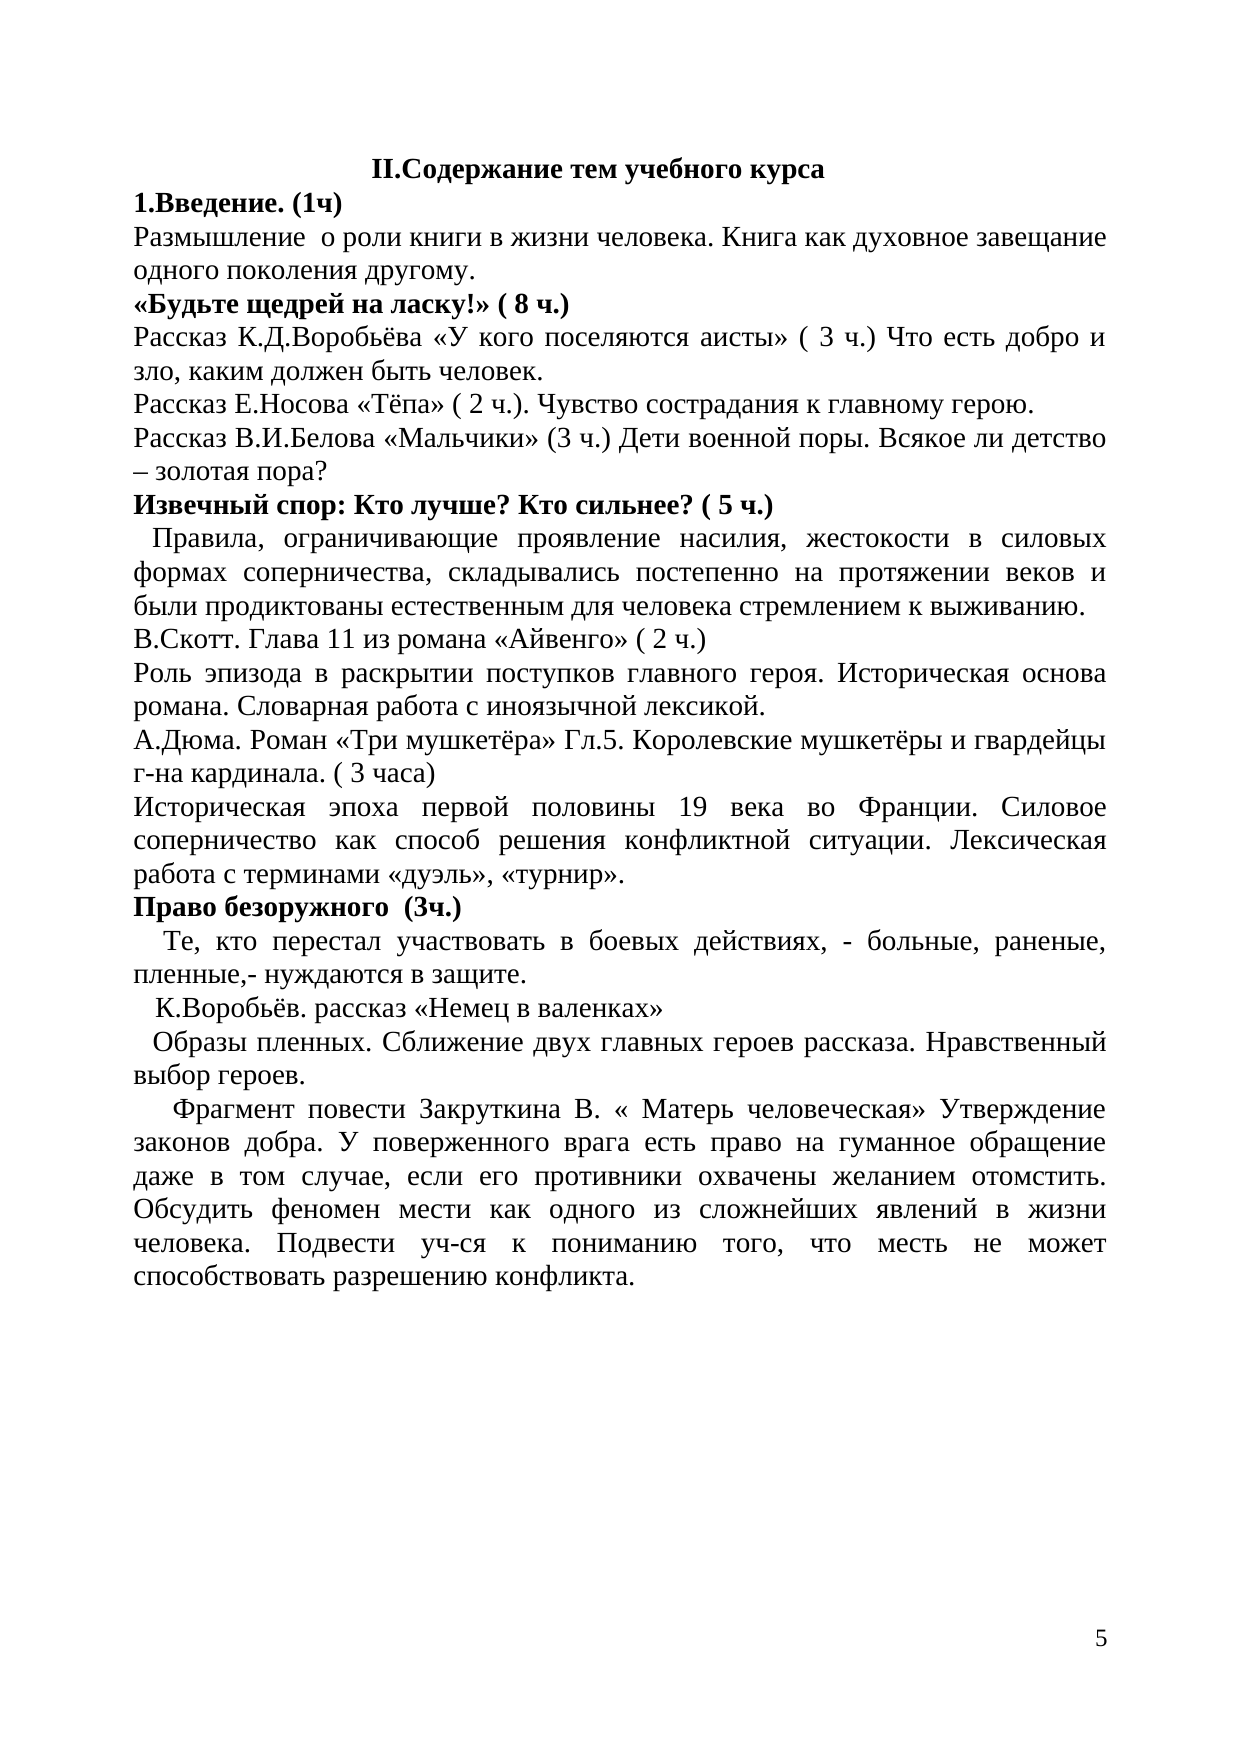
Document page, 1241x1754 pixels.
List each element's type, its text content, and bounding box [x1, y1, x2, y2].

text «Будьте щедрей на ласку!» ( 8 ч.) [133, 286, 1107, 319]
text Размышление о роли книги в жизни человека. Книга как духовное завещание одного поколения другому. [133, 219, 1107, 286]
text К.Воробьёв. рассказ «Немец в валенках» [133, 990, 1107, 1024]
text Рассказ К.Д.Воробьёва «У кого поселяются аисты» ( 3 ч.) Что есть добро и зло, каким должен быть человек. [133, 319, 1107, 386]
text Фрагмент повести Закруткина В. « Матерь человеческая» Утверждение законов добра. У поверженного врага есть право на гуманное обращение даже в том случае, если его противники охвачены желанием отомстить. Обсудить феномен мести как одного из сложнейших явлений в жизни человека. Подвести уч-ся к пониманию того, что месть не может способствовать разрешению конфликта. [133, 1091, 1107, 1292]
text 1.Введение. (1ч) [133, 185, 1107, 219]
text Рассказ В.И.Белова «Мальчики» (3 ч.) Дети военной поры. Всякое ли детство – золотая пора? [133, 420, 1107, 487]
list А.Дюма. Роман «Три мушкетёра» Гл.5. Королевские мушкетёры и гвардейцы г-на кардинала. ( 3 часа) [133, 722, 1107, 789]
list В.Скотт. Глава 11 из романа «Айвенго» ( 2 ч.) [133, 621, 1107, 655]
text Извечный спор: Кто лучше? Кто сильнее? ( 5 ч.) [133, 487, 1107, 521]
text Право безоружного (3ч.) [133, 889, 1107, 923]
text Правила, ограничивающие проявление насилия, жестокости в силовых формах соперничества, складывались постепенно на протяжении веков и были продиктованы естественным для человека стремлением к выживанию. [133, 521, 1107, 621]
list Историческая эпоха первой половины 19 века во Франции. Силовое соперничество как способ решения конфликтной ситуации. Лексическая работа с терминами «дуэль», «турнир». [133, 789, 1107, 889]
text II.Cодержание тем учебного курса [89, 152, 1107, 185]
text Рассказ Е.Носова «Тёпа» ( 2 ч.). Чувство сострадания к главному герою. [133, 386, 1107, 420]
text Те, кто перестал участвовать в боевых действиях, - больные, раненые, пленные,- нуждаются в защите. [133, 923, 1107, 990]
text Роль эпизода в раскрытии поступков главного героя. Историческая основа романа. Словарная работа с иноязычной лексикой. [133, 655, 1107, 722]
text Образы пленных. Сближение двух главных героев рассказа. Нравственный выбор героев. [133, 1024, 1107, 1091]
